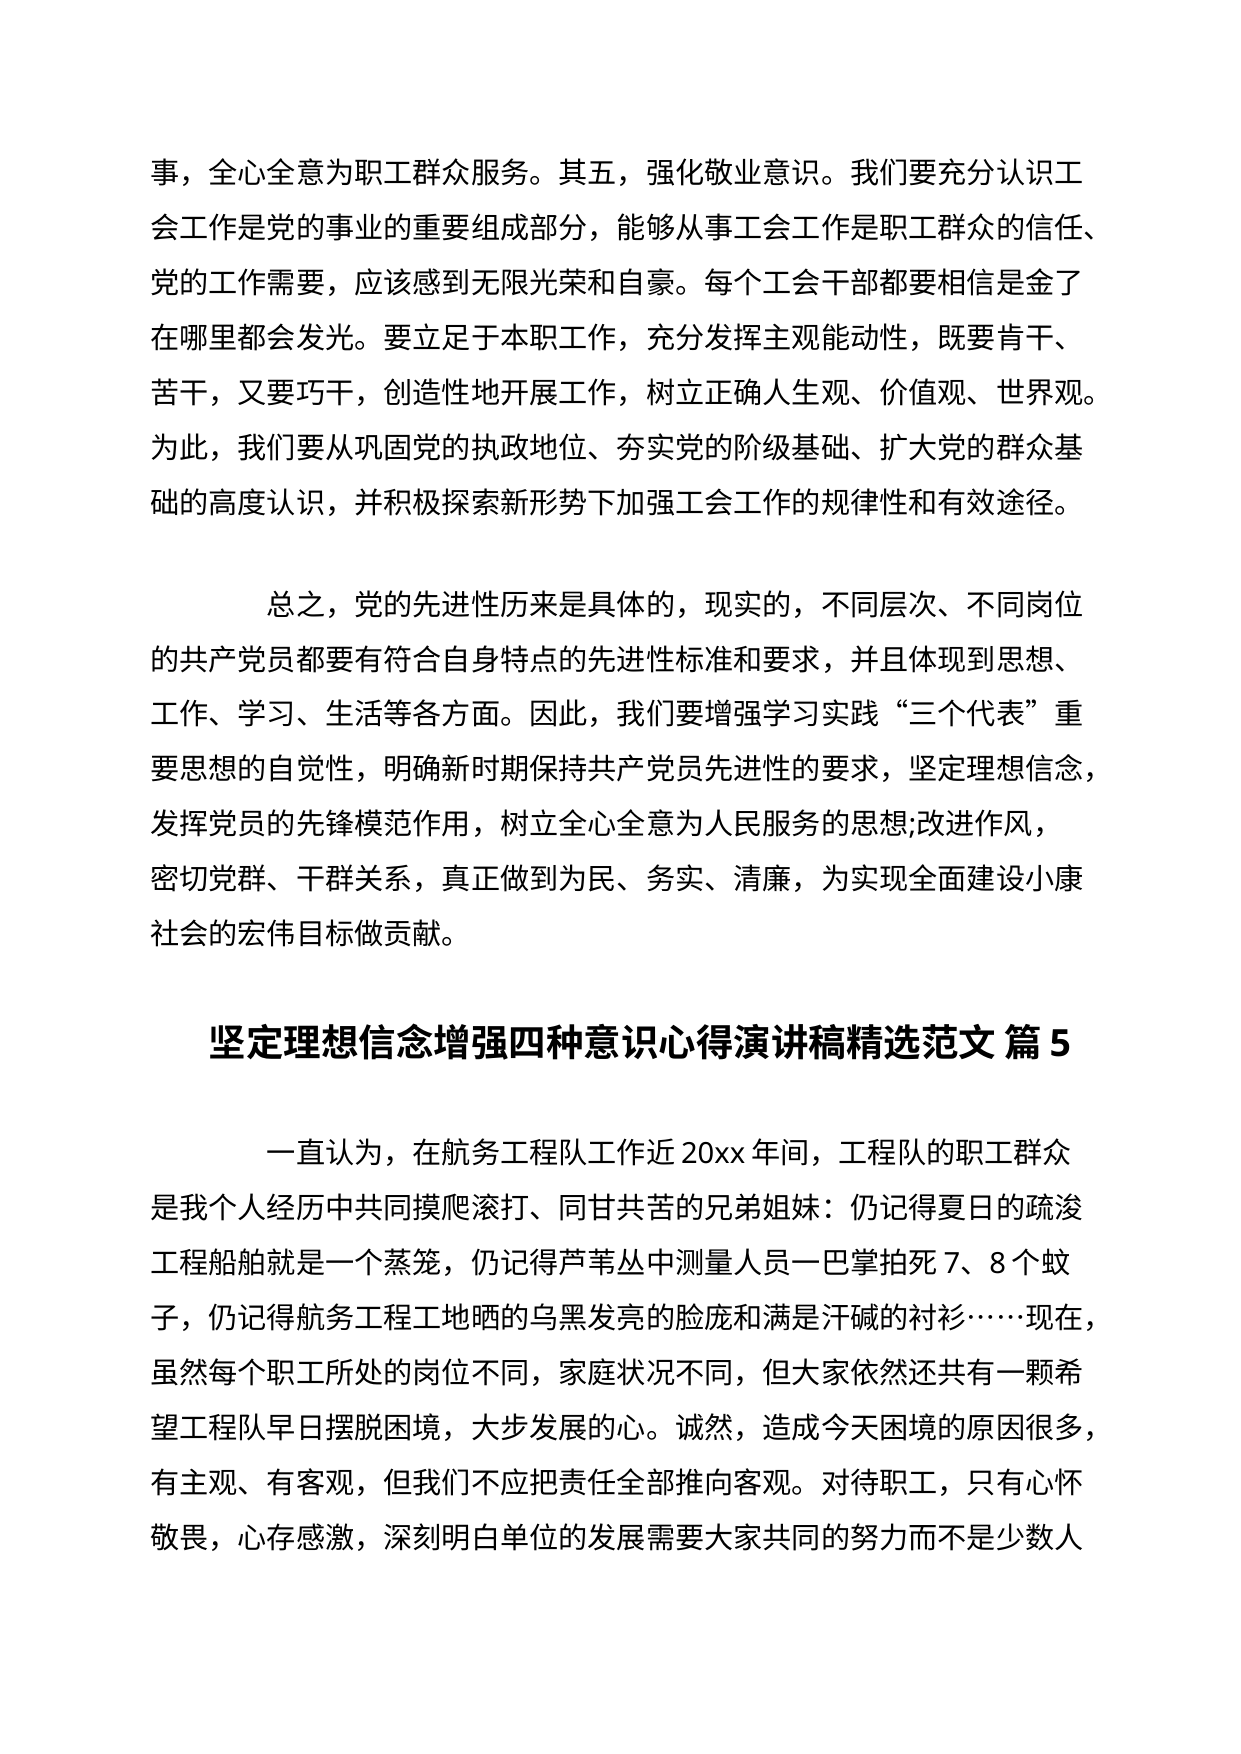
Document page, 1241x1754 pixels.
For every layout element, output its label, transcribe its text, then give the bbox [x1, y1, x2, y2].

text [150, 1130, 1090, 1557]
text 总之，党的先进性历来是具体的，现实的，不同层次、不同岗位的共产党员都要有符合自身特点的先进性标准和要求，并且体现到思想、工作、学习、生活等各方面。因此，我们要增强学习实践“三个代表”重要思想的自觉性，明确新时期保持共产党员先进性的要求，坚定理想信念，发挥党员的先锋模范作用，树立全心全意为人民服务的思想;改进作风，密切党群、干群关系，真正做到为民、务实、清廉，为实现全面建设小康社会的宏伟目标做贡献。 [150, 581, 1090, 953]
text 坚定理想信念增强四种意识心得演讲稿精选范文 篇5 [150, 1012, 1090, 1067]
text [150, 150, 1090, 522]
